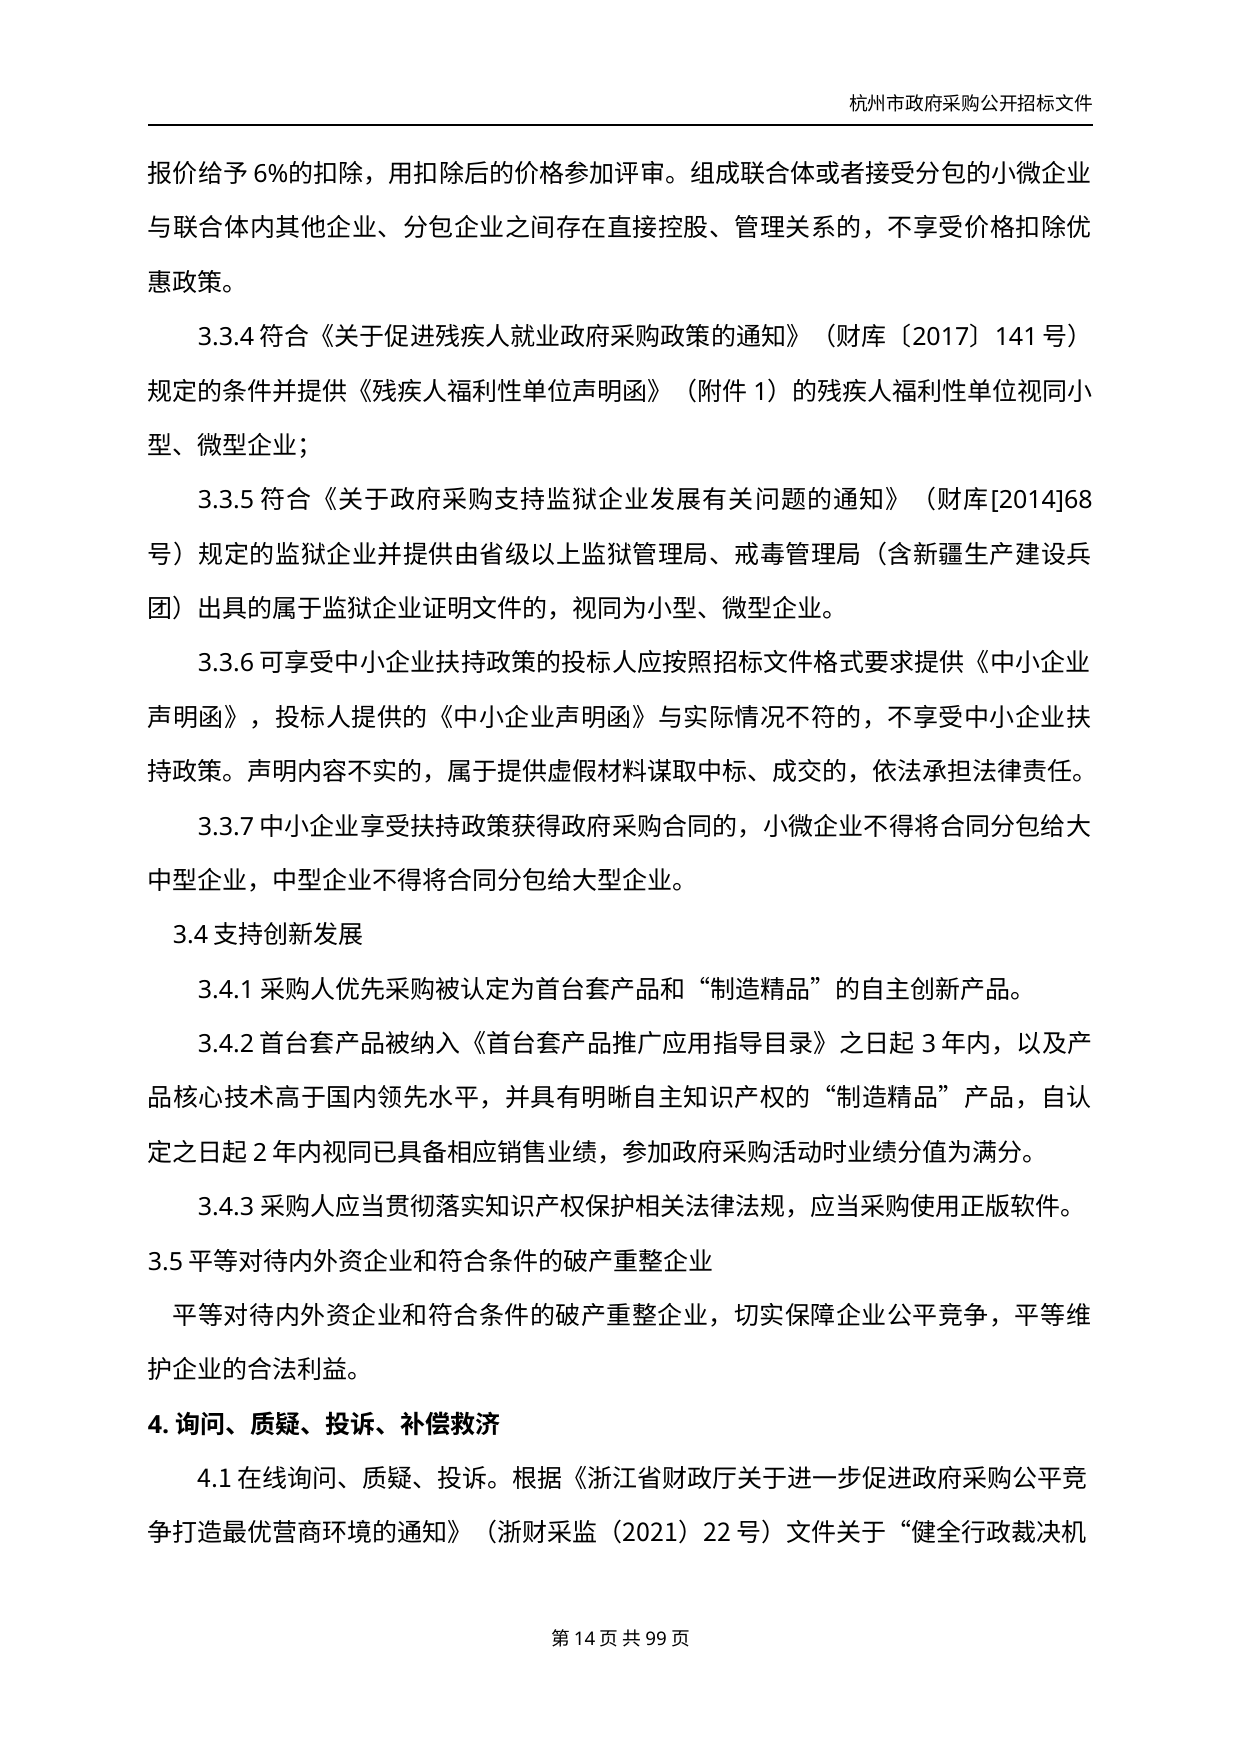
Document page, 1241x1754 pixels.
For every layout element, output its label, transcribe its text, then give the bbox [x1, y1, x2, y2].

text 3.4.1 采购人优先采购被认定为首台套产品和“制造精品”的自主创新产品。 [148, 969, 1093, 1005]
text 3.3.7中小企业享受扶持政策获得政府采购合同的，小微企业不得将合同分包给大中型企业，中型企业不得将合同分包给大型企业。 [148, 806, 1093, 897]
text 3.3.5符合《关于政府采购支持监狱企业发展有关问题的通知》（财库[2014]68号）规定的监狱企业并提供由省级以上监狱管理局、戒毒管理局（含新疆生产建设兵团）出具的属于监狱企业证明文件的，视同为小型、微型企业。 [148, 480, 1093, 625]
text 3.4.2首台套产品被纳入《首台套产品推广应用指导目录》之日起3年内，以及产品核心技术高于国内领先水平，并具有明晰自主知识产权的“制造精品”产品，自认定之日起2年内视同已具备相应销售业绩，参加政府采购活动时业绩分值为满分。 [148, 1023, 1093, 1168]
text 3.3.4符合《关于促进残疾人就业政府采购政策的通知》（财库〔2017〕141号）规定的条件并提供《残疾人福利性单位声明函》（附件1）的残疾人福利性单位视同小型、微型企业； [148, 317, 1093, 462]
text 3.4支持创新发展 [148, 915, 1093, 951]
text 3.5平等对待内外资企业和符合条件的破产重整企业 [148, 1241, 1093, 1277]
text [148, 153, 1093, 298]
text 3.4.3 采购人应当贯彻落实知识产权保护相关法律法规，应当采购使用正版软件。 [148, 1187, 1093, 1223]
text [148, 1458, 1093, 1549]
text 平等对待内外资企业和符合条件的破产重整企业，切实保障企业公平竞争，平等维护企业的合法利益。 4. 询问、质疑、投诉、补偿救济 [148, 1295, 1093, 1440]
text 3.3.6可享受中小企业扶持政策的投标人应按照招标文件格式要求提供《中小企业声明函》，投标人提供的《中小企业声明函》与实际情况不符的，不享受中小企业扶持政策。声明内容不实的，属于提供虚假材料谋取中标、成交的，依法承担法律责任。 [148, 643, 1093, 788]
